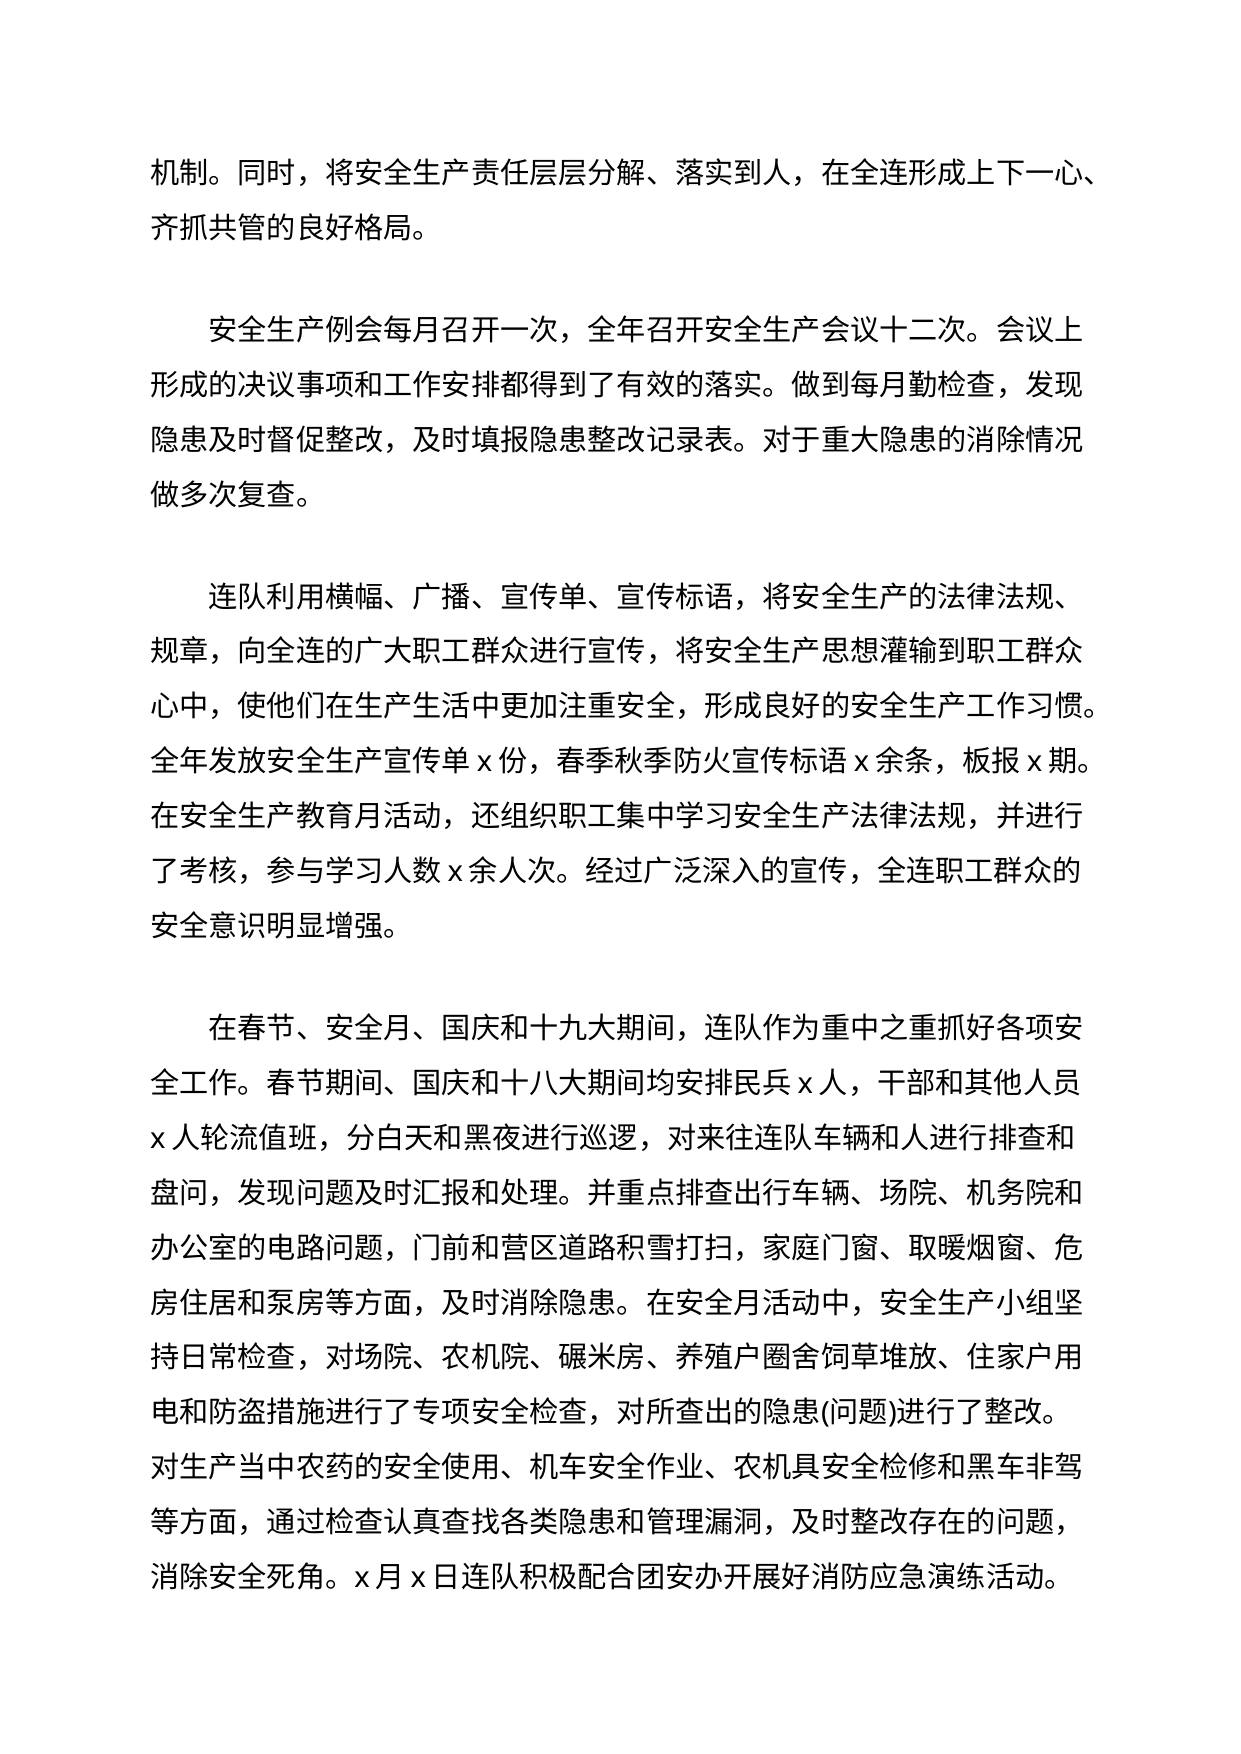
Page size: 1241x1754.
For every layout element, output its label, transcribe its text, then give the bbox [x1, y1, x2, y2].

text 安全生产例会每月召开一次，全年召开安全生产会议十二次。会议上形成的决议事项和工作安排都得到了有效的落实。做到每月勤检查，发现隐患及时督促整改，及时填报隐患整改记录表。对于重大隐患的消除情况做多次复查。 [150, 307, 1090, 514]
text 连队利用横幅、广播、宣传单、宣传标语，将安全生产的法律法规、规章，向全连的广大职工群众进行宣传，将安全生产思想灌输到职工群众心中，使他们在生产生活中更加注重安全，形成良好的安全生产工作习惯。全年发放安全生产宣传单x份，春季秋季防火宣传标语x余条，板报x期。在安全生产教育月活动，还组织职工集中学习安全生产法律法规，并进行了考核，参与学习人数x余人次。经过广泛深入的宣传，全连职工群众的安全意识明显增强。 [150, 573, 1090, 945]
text 在春节、安全月、国庆和十九大期间，连队作为重中之重抓好各项安全工作。春节期间、国庆和十八大期间均安排民兵x人，干部和其他人员x人轮流值班，分白天和黑夜进行巡逻，对来往连队车辆和人进行排查和盘问，发现问题及时汇报和处理。并重点排查出行车辆、场院、机务院和办公室的电路问题，门前和营区道路积雪打扫，家庭门窗、取暖烟窗、危房住居和泵房等方面，及时消除隐患。在安全月活动中，安全生产小组坚持日常检查，对场院、农机院、碾米房、养殖户圈舍饲草堆放、住家户用电和防盗措施进行了专项安全检查，对所查出的隐患(问题)进行了整改。对生产当中农药的安全使用、机车安全作业、农机具安全检修和黑车非驾等方面，通过检查认真查找各类隐患和管理漏洞，及时整改存在的问题，消除安全死角。x月x日连队积极配合团安办开展好消防应急演练活动。 [150, 1004, 1090, 1596]
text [150, 150, 1090, 247]
